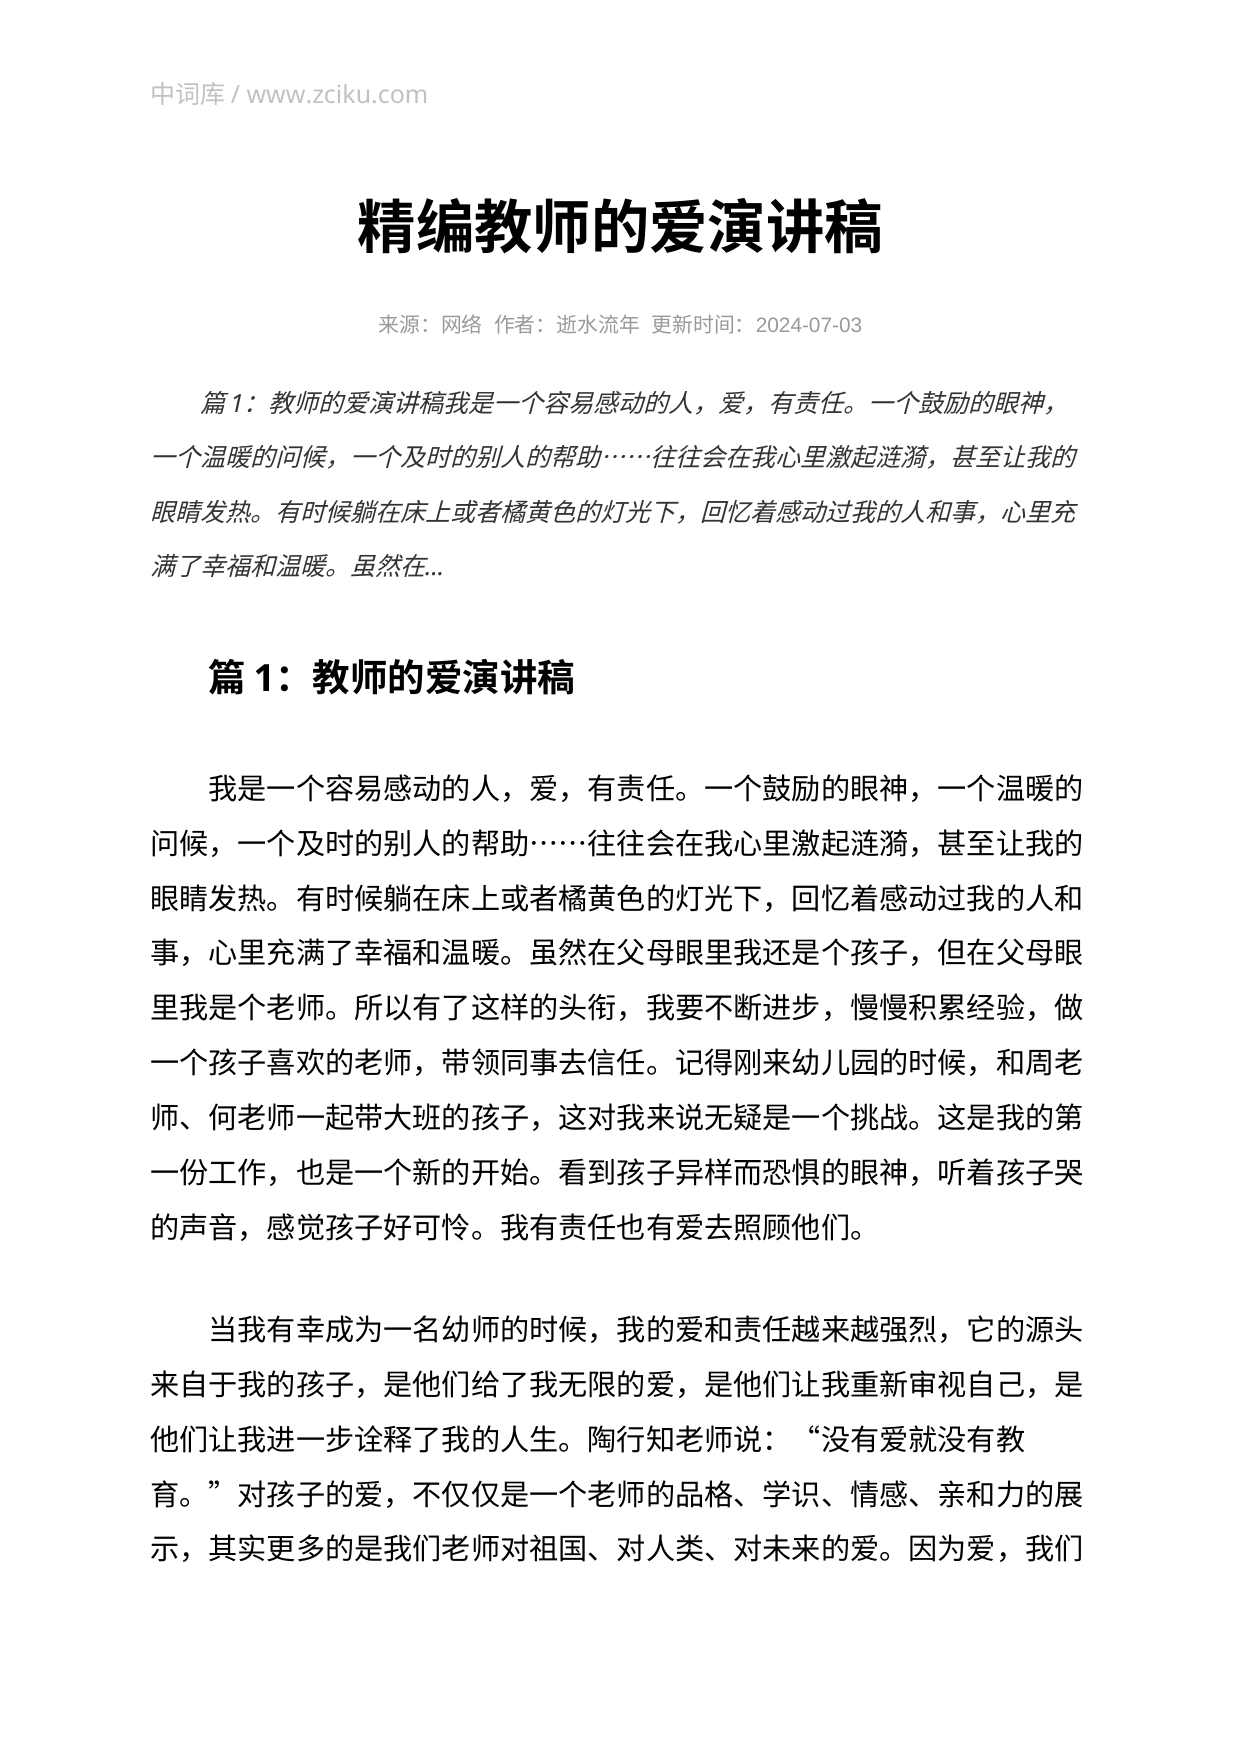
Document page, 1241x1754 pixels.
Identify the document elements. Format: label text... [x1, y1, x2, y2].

text 来源：网络 作者：逝水流年 更新时间：2024-07-03 [150, 313, 1090, 337]
text 我是一个容易感动的人，爱，有责任。一个鼓励的眼神，一个温暖的问候，一个及时的别人的帮助……往往会在我心里激起涟漪，甚至让我的眼睛发热。有时候躺在床上或者橘黄色的灯光下，回忆着感动过我的人和事，心里充满了幸福和温暖。虽然在父母眼里我还是个孩子，但在父母眼里我是个老师。所以有了这样的头衔，我要不断进步，慢慢积累经验，做一个孩子喜欢的老师，带领同事去信任。记得刚来幼儿园的时候，和周老师、何老师一起带大班的孩子，这对我来说无疑是一个挑战。这是我的第一份工作，也是一个新的开始。看到孩子异样而恐惧的眼神，听着孩子哭的声音，感觉孩子好可怜。我有责任也有爱去照顾他们。 [150, 765, 1090, 1247]
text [150, 1306, 1090, 1568]
subtitle 精编教师的爱演讲稿 [150, 181, 1090, 266]
text 篇1：教师的爱演讲稿 [150, 648, 1090, 702]
text 篇1：教师的爱演讲稿我是一个容易感动的人，爱，有责任。一个鼓励的眼神，一个温暖的问候，一个及时的别人的帮助……往往会在我心里激起涟漪，甚至让我的眼睛发热。有时候躺在床上或者橘黄色的灯光下，回忆着感动过我的人和事，心里充满了幸福和温暖。虽然在... [150, 383, 1090, 583]
